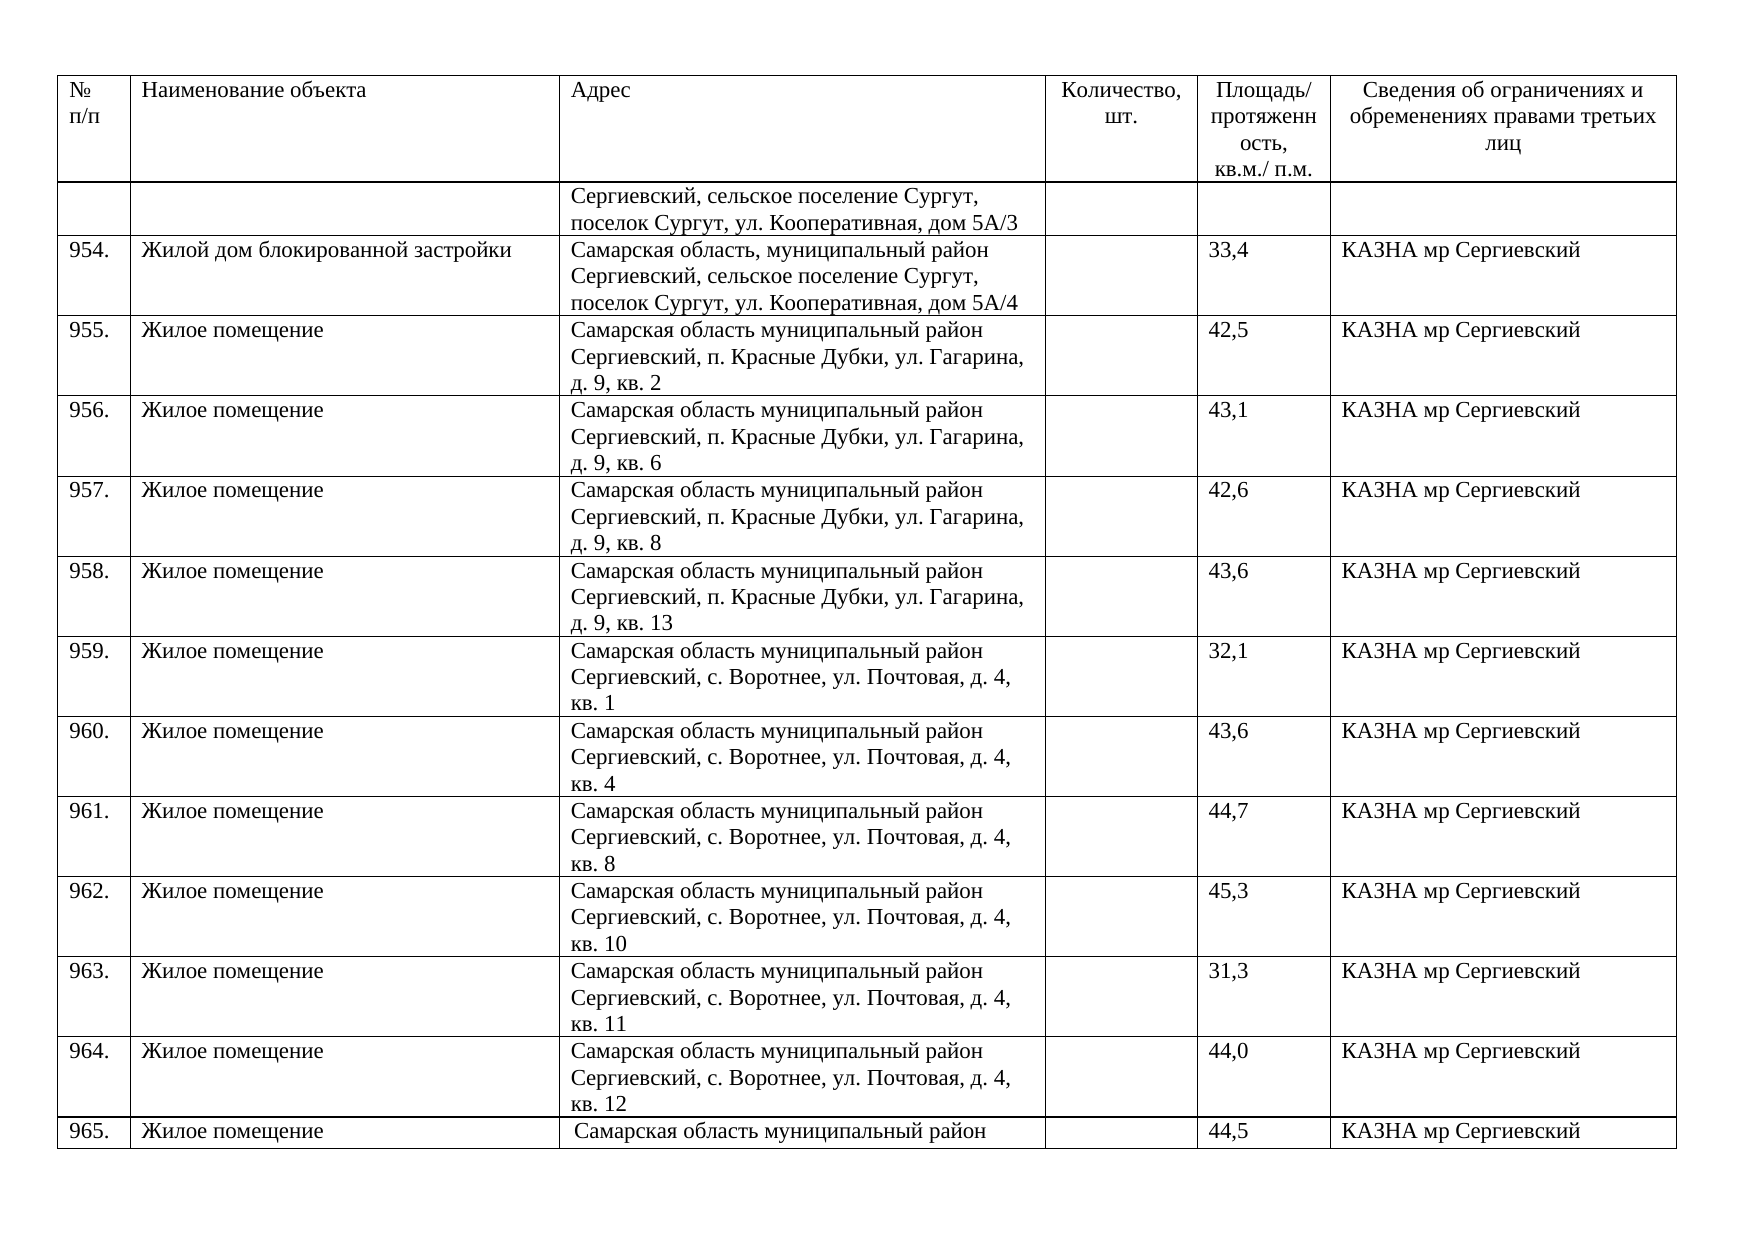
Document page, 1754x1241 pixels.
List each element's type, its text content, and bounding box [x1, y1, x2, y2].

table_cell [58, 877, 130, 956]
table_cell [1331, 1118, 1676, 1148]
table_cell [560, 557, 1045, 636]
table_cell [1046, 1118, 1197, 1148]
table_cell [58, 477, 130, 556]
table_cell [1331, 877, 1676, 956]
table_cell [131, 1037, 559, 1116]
table_header Площадь/ протяженность, кв.м./ п.м. [1198, 76, 1330, 181]
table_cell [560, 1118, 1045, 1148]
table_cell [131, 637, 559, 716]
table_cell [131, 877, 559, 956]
table_header Количество, шт. [1046, 76, 1197, 181]
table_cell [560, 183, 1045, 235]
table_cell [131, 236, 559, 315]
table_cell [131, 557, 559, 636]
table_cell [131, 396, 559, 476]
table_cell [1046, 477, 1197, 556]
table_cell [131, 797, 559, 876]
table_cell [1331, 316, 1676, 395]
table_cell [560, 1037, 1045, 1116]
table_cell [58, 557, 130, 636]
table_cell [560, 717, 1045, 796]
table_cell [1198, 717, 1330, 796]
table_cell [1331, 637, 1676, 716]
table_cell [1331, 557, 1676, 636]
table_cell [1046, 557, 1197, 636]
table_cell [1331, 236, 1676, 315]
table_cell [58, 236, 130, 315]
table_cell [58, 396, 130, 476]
table_header № п/п [58, 76, 130, 181]
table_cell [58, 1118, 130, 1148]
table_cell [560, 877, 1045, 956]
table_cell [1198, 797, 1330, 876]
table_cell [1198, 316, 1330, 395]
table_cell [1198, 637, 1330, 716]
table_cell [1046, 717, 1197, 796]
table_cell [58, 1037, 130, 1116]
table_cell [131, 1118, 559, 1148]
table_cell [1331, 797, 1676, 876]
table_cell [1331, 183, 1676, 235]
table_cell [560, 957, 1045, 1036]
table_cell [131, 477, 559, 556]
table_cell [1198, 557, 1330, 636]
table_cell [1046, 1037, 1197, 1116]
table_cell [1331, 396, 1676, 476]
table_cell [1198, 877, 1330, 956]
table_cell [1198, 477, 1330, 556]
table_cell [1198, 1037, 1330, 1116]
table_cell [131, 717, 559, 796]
table_header Сведения об ограничениях и обременениях правами третьих лиц [1331, 76, 1676, 181]
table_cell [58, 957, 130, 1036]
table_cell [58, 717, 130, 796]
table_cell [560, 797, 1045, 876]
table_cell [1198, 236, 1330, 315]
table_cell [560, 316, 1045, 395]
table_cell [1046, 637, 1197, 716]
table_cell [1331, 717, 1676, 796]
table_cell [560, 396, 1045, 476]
table_header Наименование объекта [131, 76, 559, 181]
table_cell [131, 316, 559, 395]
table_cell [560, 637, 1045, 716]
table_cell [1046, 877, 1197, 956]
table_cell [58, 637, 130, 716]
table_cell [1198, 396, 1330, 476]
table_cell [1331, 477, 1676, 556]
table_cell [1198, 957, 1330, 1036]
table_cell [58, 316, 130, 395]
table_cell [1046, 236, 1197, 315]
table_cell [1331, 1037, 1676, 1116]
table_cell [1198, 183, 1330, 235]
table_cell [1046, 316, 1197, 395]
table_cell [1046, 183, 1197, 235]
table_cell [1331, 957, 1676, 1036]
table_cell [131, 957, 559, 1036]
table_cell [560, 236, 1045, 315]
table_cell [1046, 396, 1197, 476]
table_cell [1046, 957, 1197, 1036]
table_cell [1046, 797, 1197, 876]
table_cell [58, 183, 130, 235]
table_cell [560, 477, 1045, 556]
table_header Адрес [560, 76, 1045, 181]
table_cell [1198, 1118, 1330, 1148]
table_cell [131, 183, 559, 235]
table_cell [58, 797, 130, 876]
